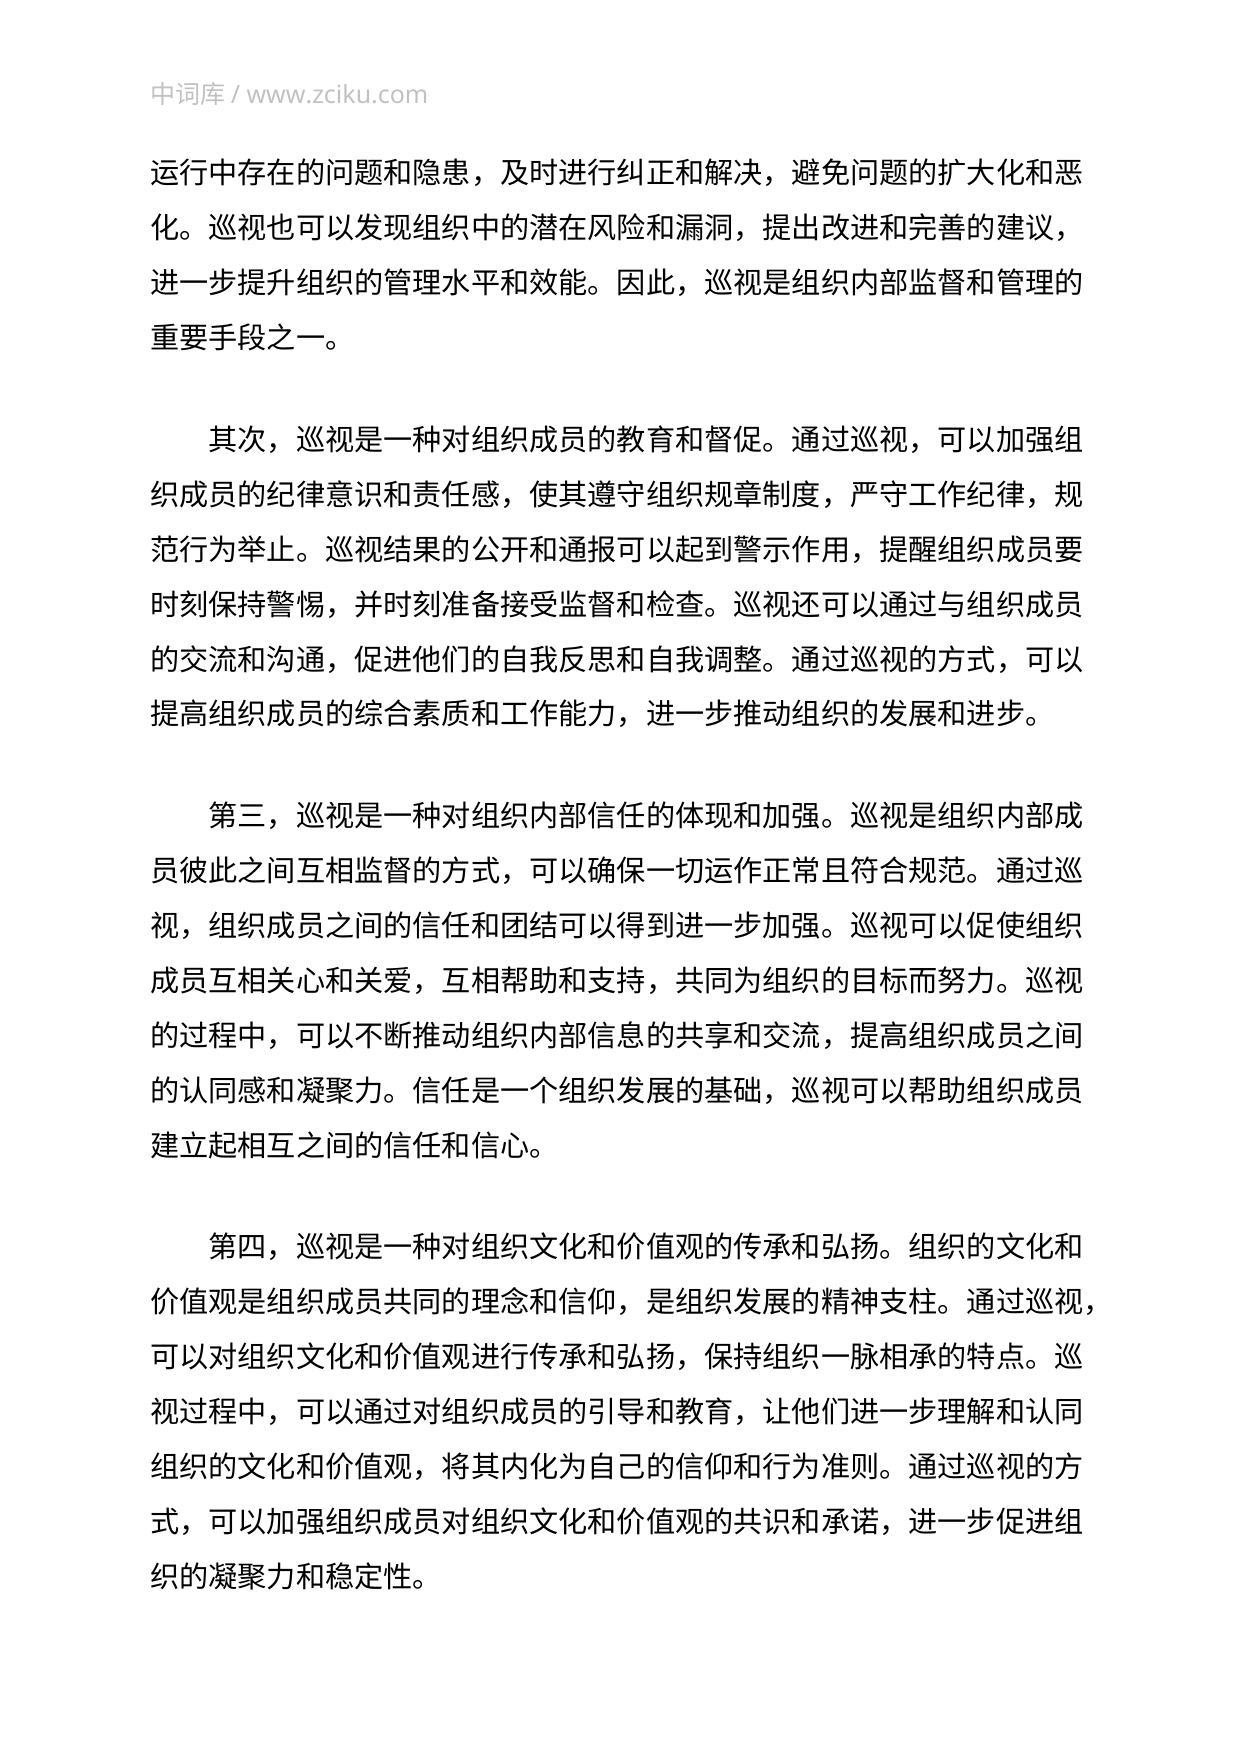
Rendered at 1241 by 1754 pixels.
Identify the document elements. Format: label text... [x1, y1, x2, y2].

text 第四，巡视是一种对组织文化和价值观的传承和弘扬。组织的文化和价值观是组织成员共同的理念和信仰，是组织发展的精神支柱。通过巡视，可以对组织文化和价值观进行传承和弘扬，保持组织一脉相承的特点。巡视过程中，可以通过对组织成员的引导和教育，让他们进一步理解和认同组织的文化和价值观，将其内化为自己的信仰和行为准则。通过巡视的方式，可以加强组织成员对组织文化和价值观的共识和承诺，进一步促进组织的凝聚力和稳定性。 [150, 1224, 1090, 1596]
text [150, 150, 1090, 357]
text 第三，巡视是一种对组织内部信任的体现和加强。巡视是组织内部成员彼此之间互相监督的方式，可以确保一切运作正常且符合规范。通过巡视，组织成员之间的信任和团结可以得到进一步加强。巡视可以促使组织成员互相关心和关爱，互相帮助和支持，共同为组织的目标而努力。巡视的过程中，可以不断推动组织内部信息的共享和交流，提高组织成员之间的认同感和凝聚力。信任是一个组织发展的基础，巡视可以帮助组织成员建立起相互之间的信任和信心。 [150, 793, 1090, 1164]
text 其次，巡视是一种对组织成员的教育和督促。通过巡视，可以加强组织成员的纪律意识和责任感，使其遵守组织规章制度，严守工作纪律，规范行为举止。巡视结果的公开和通报可以起到警示作用，提醒组织成员要时刻保持警惕，并时刻准备接受监督和检查。巡视还可以通过与组织成员的交流和沟通，促进他们的自我反思和自我调整。通过巡视的方式，可以提高组织成员的综合素质和工作能力，进一步推动组织的发展和进步。 [150, 416, 1090, 733]
